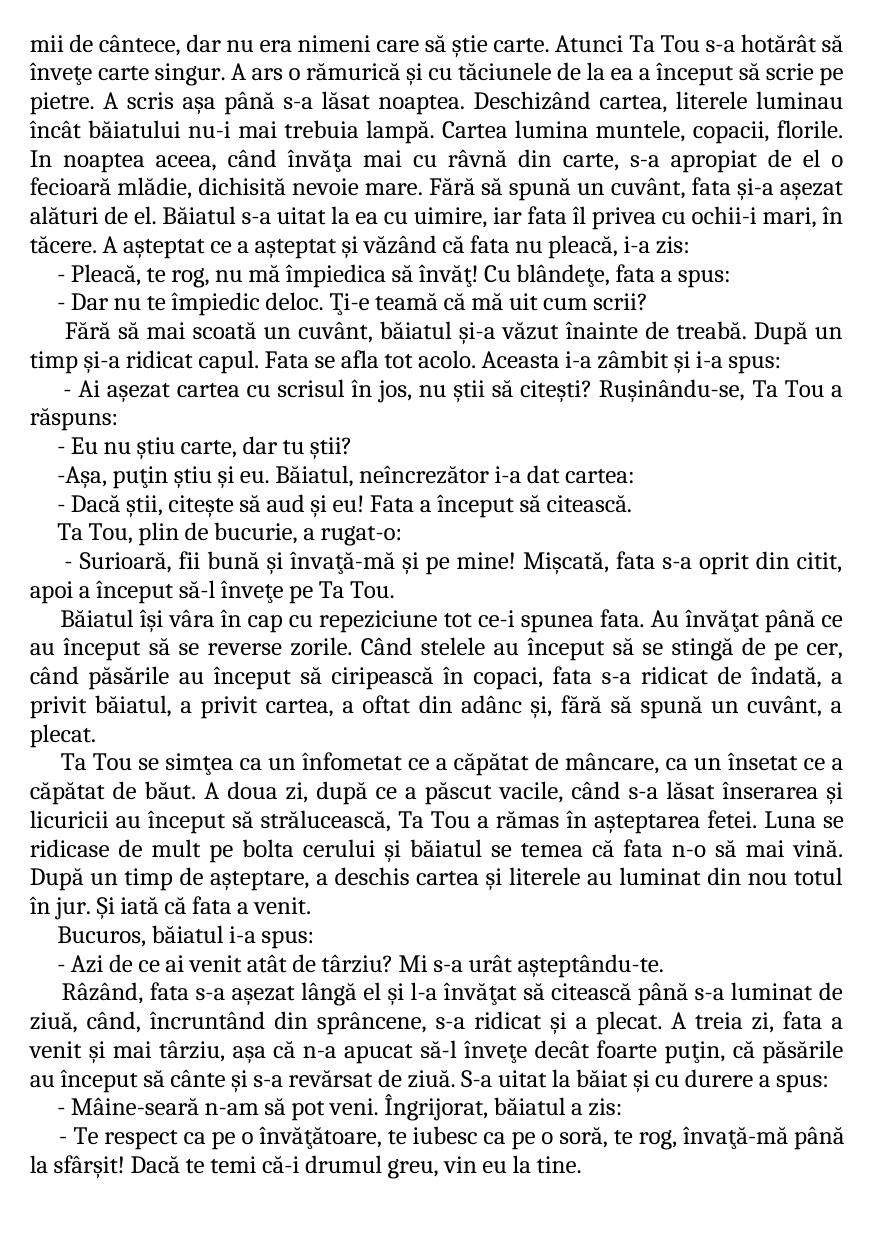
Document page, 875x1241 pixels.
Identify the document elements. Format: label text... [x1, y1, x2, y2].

text - Azi de ce ai venit atât de târziu? Mi s-a urât aşteptându-te. [29, 949, 844, 978]
text Ta Tou, plin de bucurie, a rugat-o: [29, 518, 844, 547]
text -Aşa, puţin ştiu şi eu. Băiatul, neîncrezător i-a dat cartea: [29, 461, 844, 489]
text Râzând, fata s-a aşezat lângă el şi l-a învăţat să citească până s-a luminat de ziuă, când, încruntând din sprâncene, s-a ridicat şi a plecat. A treia zi, fata a venit şi mai târziu, aşa că n-a apucat să-l înveţe decât foarte puţin, că păsările au început să cânte şi s-a revărsat de ziuă. S-a uitat la băiat şi cu durere a spus: [29, 978, 844, 1093]
text - Ai aşezat cartea cu scrisul în jos, nu ştii să citeşti? Ruşinându-se, Ta Tou a răspuns: [29, 374, 844, 432]
text Bucuros, băiatul i-a spus: [29, 921, 844, 949]
text - Pleacă, te rog, nu mă împiedica să învăţ! Cu blândeţe, fata a spus: [29, 259, 844, 288]
text - Eu nu ştiu carte, dar tu ştii? [29, 432, 844, 461]
text - Te respect ca pe o învăţătoare, te iubesc ca pe o soră, te rog, învaţă-mă până la sfârşit! Dacă te temi că-i drumul greu, vin eu la tine. [29, 1122, 844, 1179]
text - Dar nu te împiedic deloc. Ţi-e teamă că mă uit cum scrii? [29, 288, 844, 317]
text Fără să mai scoată un cuvânt, băiatul şi-a văzut înainte de treabă. După un timp şi-a ridicat capul. Fata se afla tot acolo. Aceasta i-a zâmbit şi i-a spus: [29, 317, 844, 374]
text Ta Tou se simţea ca un înfometat ce a căpătat de mâncare, ca un însetat ce a căpătat de băut. A doua zi, după ce a păscut vacile, când s-a lăsat înserarea şi licuricii au început să strălucească, Ta Tou a rămas în aşteptarea fetei. Luna se ridicase de mult pe bolta cerului şi băiatul se temea că fata n-o să mai vină. După un timp de aşteptare, a deschis cartea şi literele au luminat din nou totul în jur. Şi iată că fata a venit. [29, 748, 844, 921]
text - Surioară, fii bună şi învaţă-mă şi pe mine! Mişcată, fata s-a oprit din citit, apoi a început să-l înveţe pe Ta Tou. [29, 547, 844, 604]
text - Dacă ştii, citeşte să aud şi eu! Fata a început să citească. [29, 489, 844, 518]
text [29, 29, 844, 259]
text Băiatul îşi vâra în cap cu repeziciune tot ce-i spunea fata. Au învăţat până ce au început să se reverse zorile. Când stelele au început să se stingă de pe cer, când păsările au început să ciripească în copaci, fata s-a ridicat de îndată, a privit băiatul, a privit cartea, a oftat din adânc şi, fără să spună un cuvânt, a plecat. [29, 604, 844, 748]
text - Mâine-seară n-am să pot veni. Îngrijorat, băiatul a zis: [29, 1093, 844, 1122]
